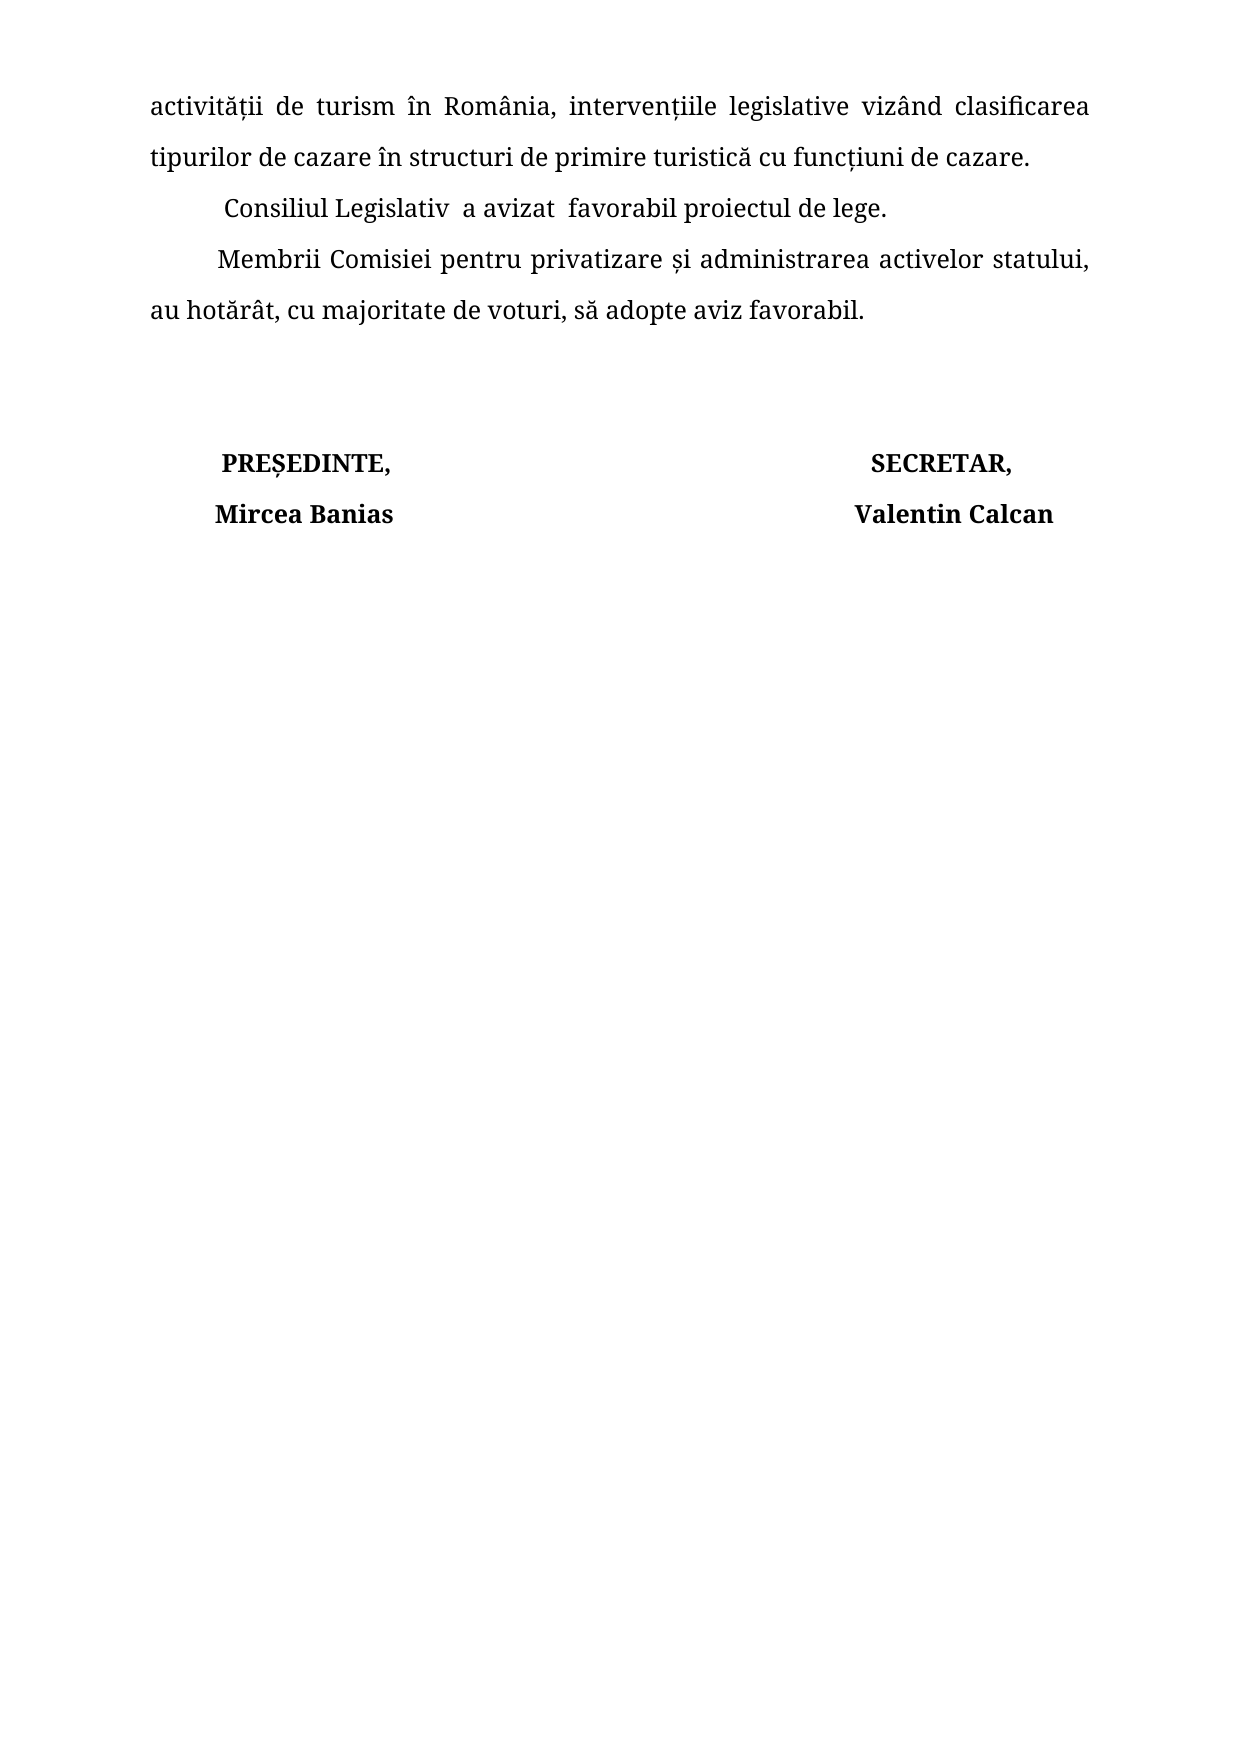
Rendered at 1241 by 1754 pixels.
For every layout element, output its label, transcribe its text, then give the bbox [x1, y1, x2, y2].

text PREȘEDINTE, SECRETAR, [150, 446, 1090, 480]
text Mircea Banias Valentin Calcan [150, 497, 1090, 531]
text Consiliul Legislativ a avizat favorabil proiectul de lege. [150, 191, 1090, 225]
text Membrii Comisiei pentru privatizare şi administrarea activelor statului, au hotărât, cu majoritate de voturi, să adopte aviz favorabil. [150, 242, 1090, 327]
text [150, 89, 1090, 174]
